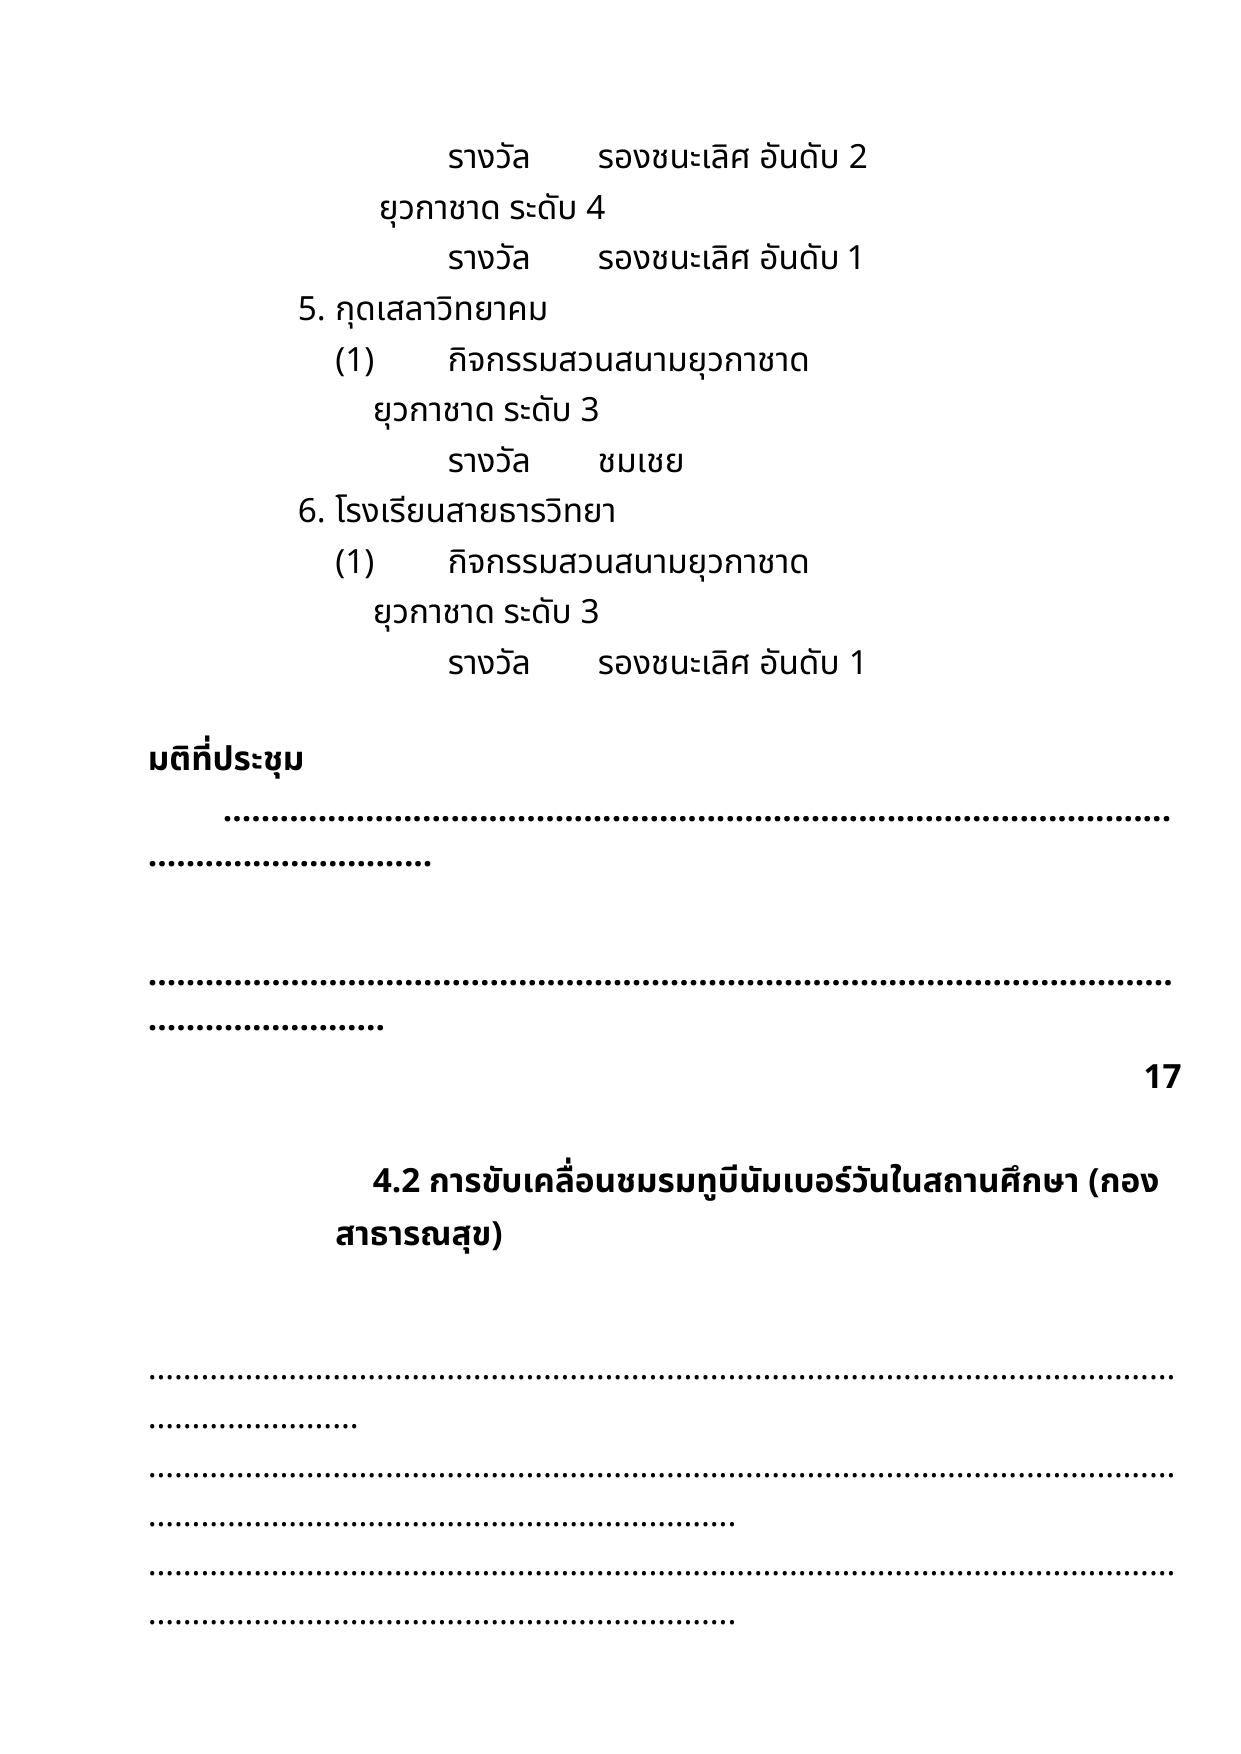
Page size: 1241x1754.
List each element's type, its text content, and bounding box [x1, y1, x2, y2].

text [148, 1442, 1181, 1536]
text รางวัล รองชนะเลิศ อันดับ 2 [373, 133, 1181, 183]
list 4.2 การขับเคลื่อนชมรมทูบีนัมเบอร์วันในสถานศึกษา (กองสาธารณสุข) [335, 1156, 1181, 1261]
text มติที่ประชุม .................................................................................................................................. [148, 735, 1181, 876]
text รางวัล รองชนะเลิศ อันดับ 1 [410, 639, 1181, 689]
text ยุวกาชาด ระดับ 3 [335, 386, 1181, 437]
text รางวัล รองชนะเลิศ อันดับ1 [410, 234, 1181, 285]
text (1) กิจกรรมสวนสนามยุวกาชาด [335, 538, 1181, 588]
list กุดเสลาวิทยาคม [298, 285, 1181, 335]
list โรงเรียนสายธารวิทยา [298, 487, 1181, 538]
text 17 [148, 1053, 1181, 1098]
list กิจกรรมสวนสนามยุวกาชาด [335, 335, 1181, 386]
text …………………………………………………………………………………………………..……………….. [148, 876, 1181, 1041]
text …………………………………………………………………………………………………………………………… [148, 1264, 1181, 1438]
text ยุวกาชาด ระดับ 3 [335, 588, 1181, 639]
text ยุวกาชาด ระดับ 4 [335, 183, 1181, 234]
text รางวัล ชมเชย [410, 437, 1181, 487]
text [148, 1540, 1181, 1634]
